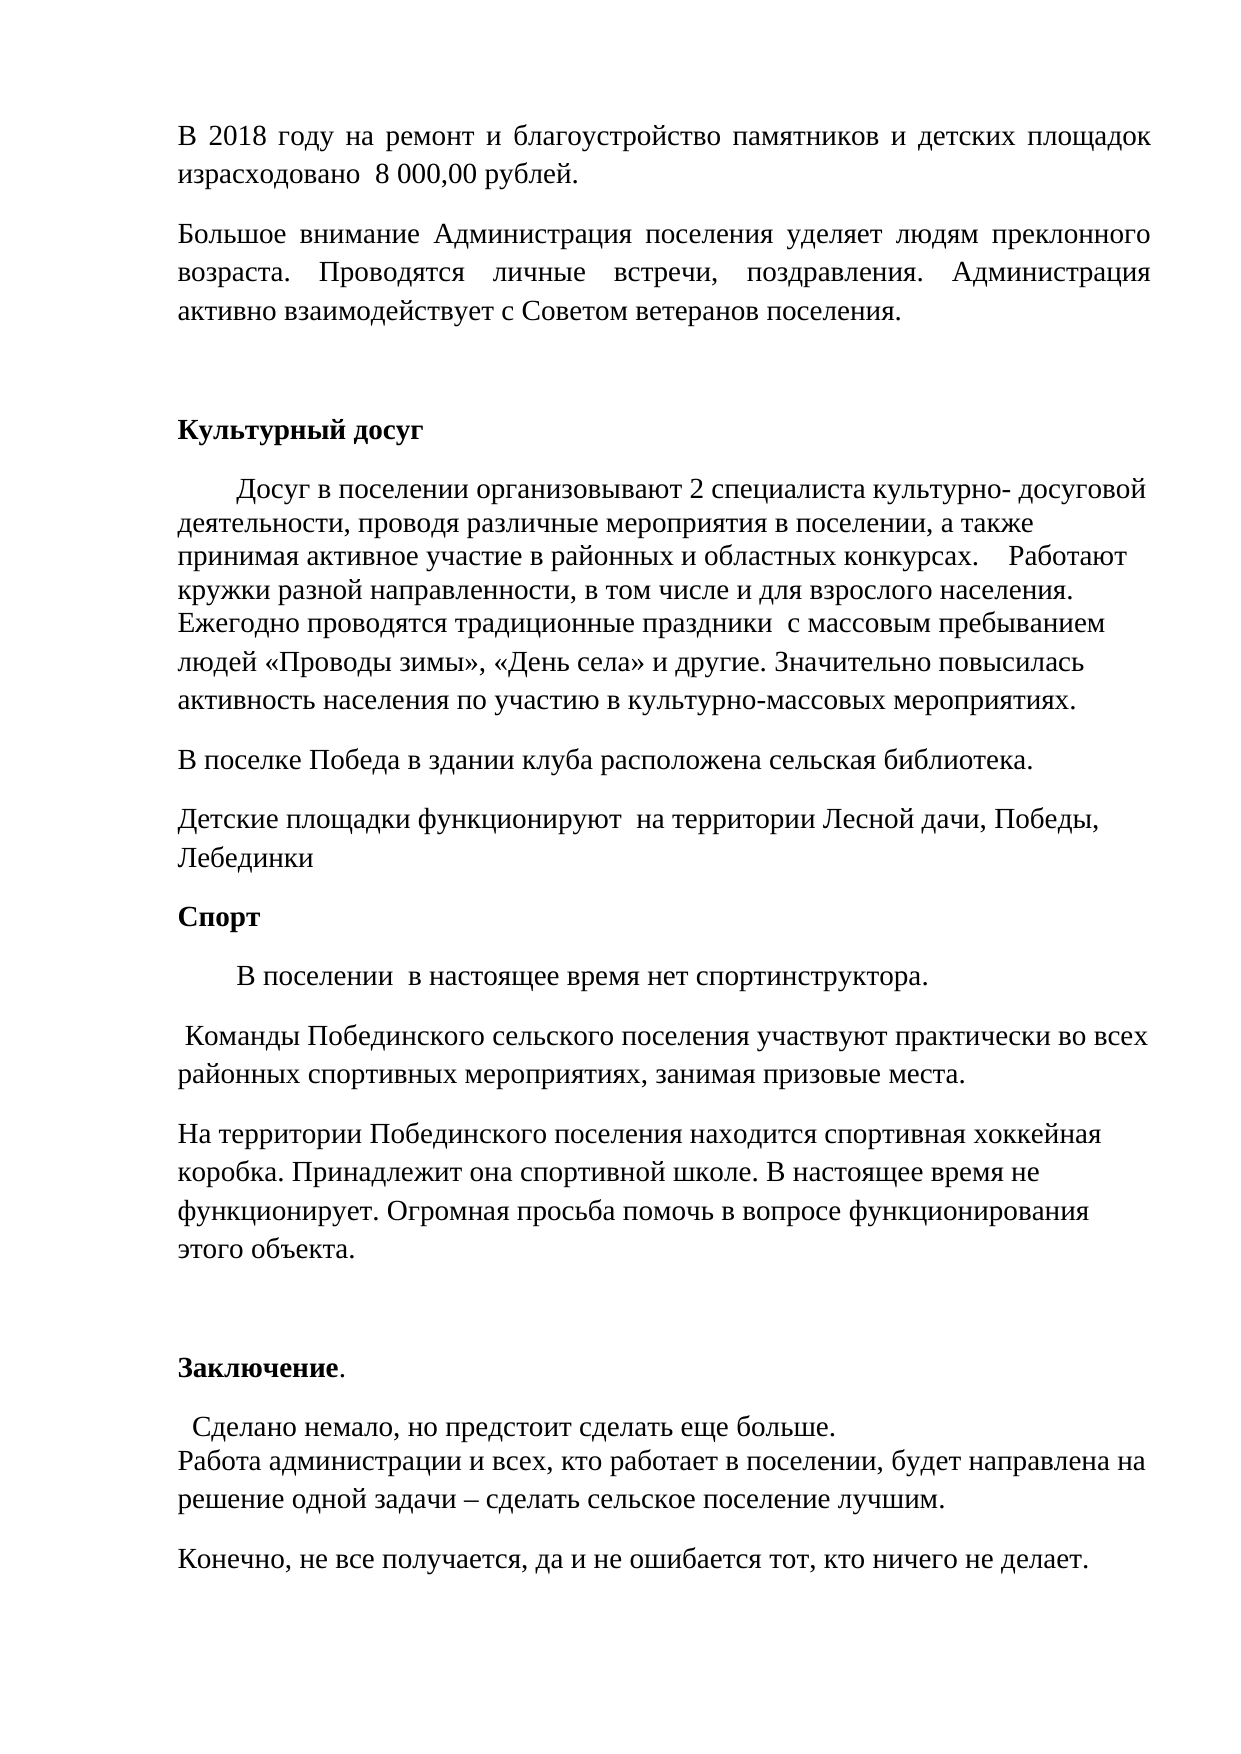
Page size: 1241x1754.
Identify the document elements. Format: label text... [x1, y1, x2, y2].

text Заключение. [177, 1350, 1152, 1384]
text Большое внимание Администрация поселения уделяет людям преклонного возраста. Проводятся личные встречи, поздравления. Администрация активно взаимодействует с Советом ветеранов поселения. [177, 216, 1152, 327]
text Детские площадки функционируют на территории Лесной дачи, Победы, Лебединки [177, 801, 1152, 873]
text Спорт [177, 899, 1152, 933]
text Ежегодно проводятся традиционные праздники с массовым пребыванием людей «Проводы зимы», «День села» и другие. Значительно повысилась активность населения по участию в культурно-массовых мероприятиях. [177, 605, 1152, 716]
text Работа администрации и всех, кто работает в поселении, будет направлена на решение одной задачи – сделать сельское поселение лучшим. [177, 1443, 1152, 1515]
text Конечно, не все получается, да и не ошибается тот, кто ничего не делает. [177, 1541, 1152, 1574]
text В поселении в настоящее время нет спортинструктора. [177, 958, 1152, 992]
text На территории Побединского поселения находится спортивная хоккейная коробка. Принадлежит она спортивной школе. В настоящее время не функционирует. Огромная просьба помочь в вопросе функционирования этого объекта. [177, 1116, 1152, 1265]
text В поселке Победа в здании клуба расположена сельская библиотека. [177, 742, 1152, 775]
text Досуг в поселении организовывают 2 специалиста культурно- досуговой деятельности, проводя различные мероприятия в поселении, а также принимая активное участие в районных и областных конкурсах. Работают кружки разной направленности, в том числе и для взрослого населения. [177, 471, 1152, 605]
text В 2018 году на ремонт и благоустройство памятников и детских площадок израсходовано 8 000,00 рублей. [177, 118, 1152, 190]
text Сделано немало, но предстоит сделать еще больше. [177, 1409, 1152, 1443]
text Культурный досуг [177, 412, 1152, 445]
text Команды Побединского сельского поселения участвуют практически во всех районных спортивных мероприятиях, занимая призовые места. [177, 1018, 1152, 1090]
